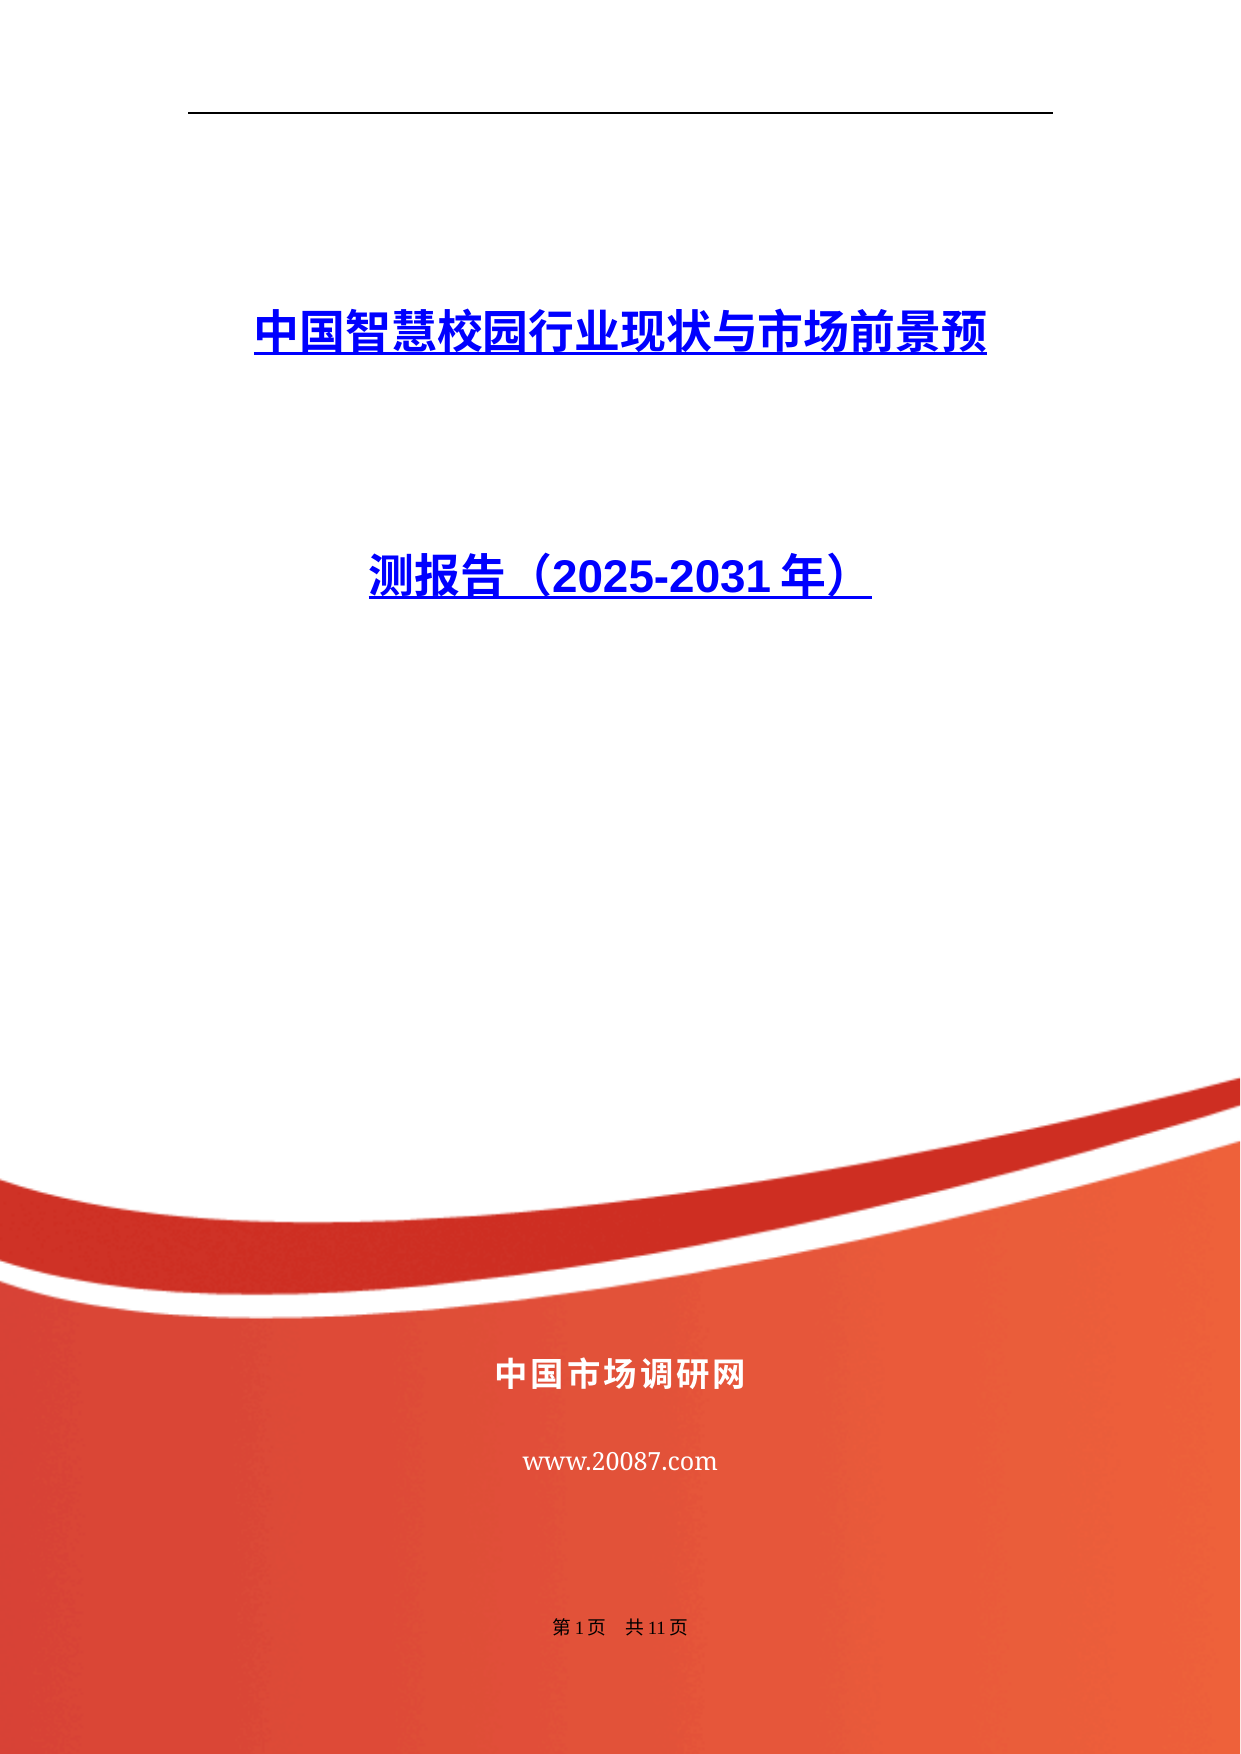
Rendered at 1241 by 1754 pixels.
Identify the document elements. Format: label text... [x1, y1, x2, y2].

subtitle 中国市场调研网 [187, 1339, 1053, 1404]
table_header 中国智慧校园行业现状与市场前景预测报告（2025-2031年） [188, 207, 1053, 773]
text www.20087.com [187, 1428, 1053, 1493]
picture [0, 1006, 1241, 1754]
